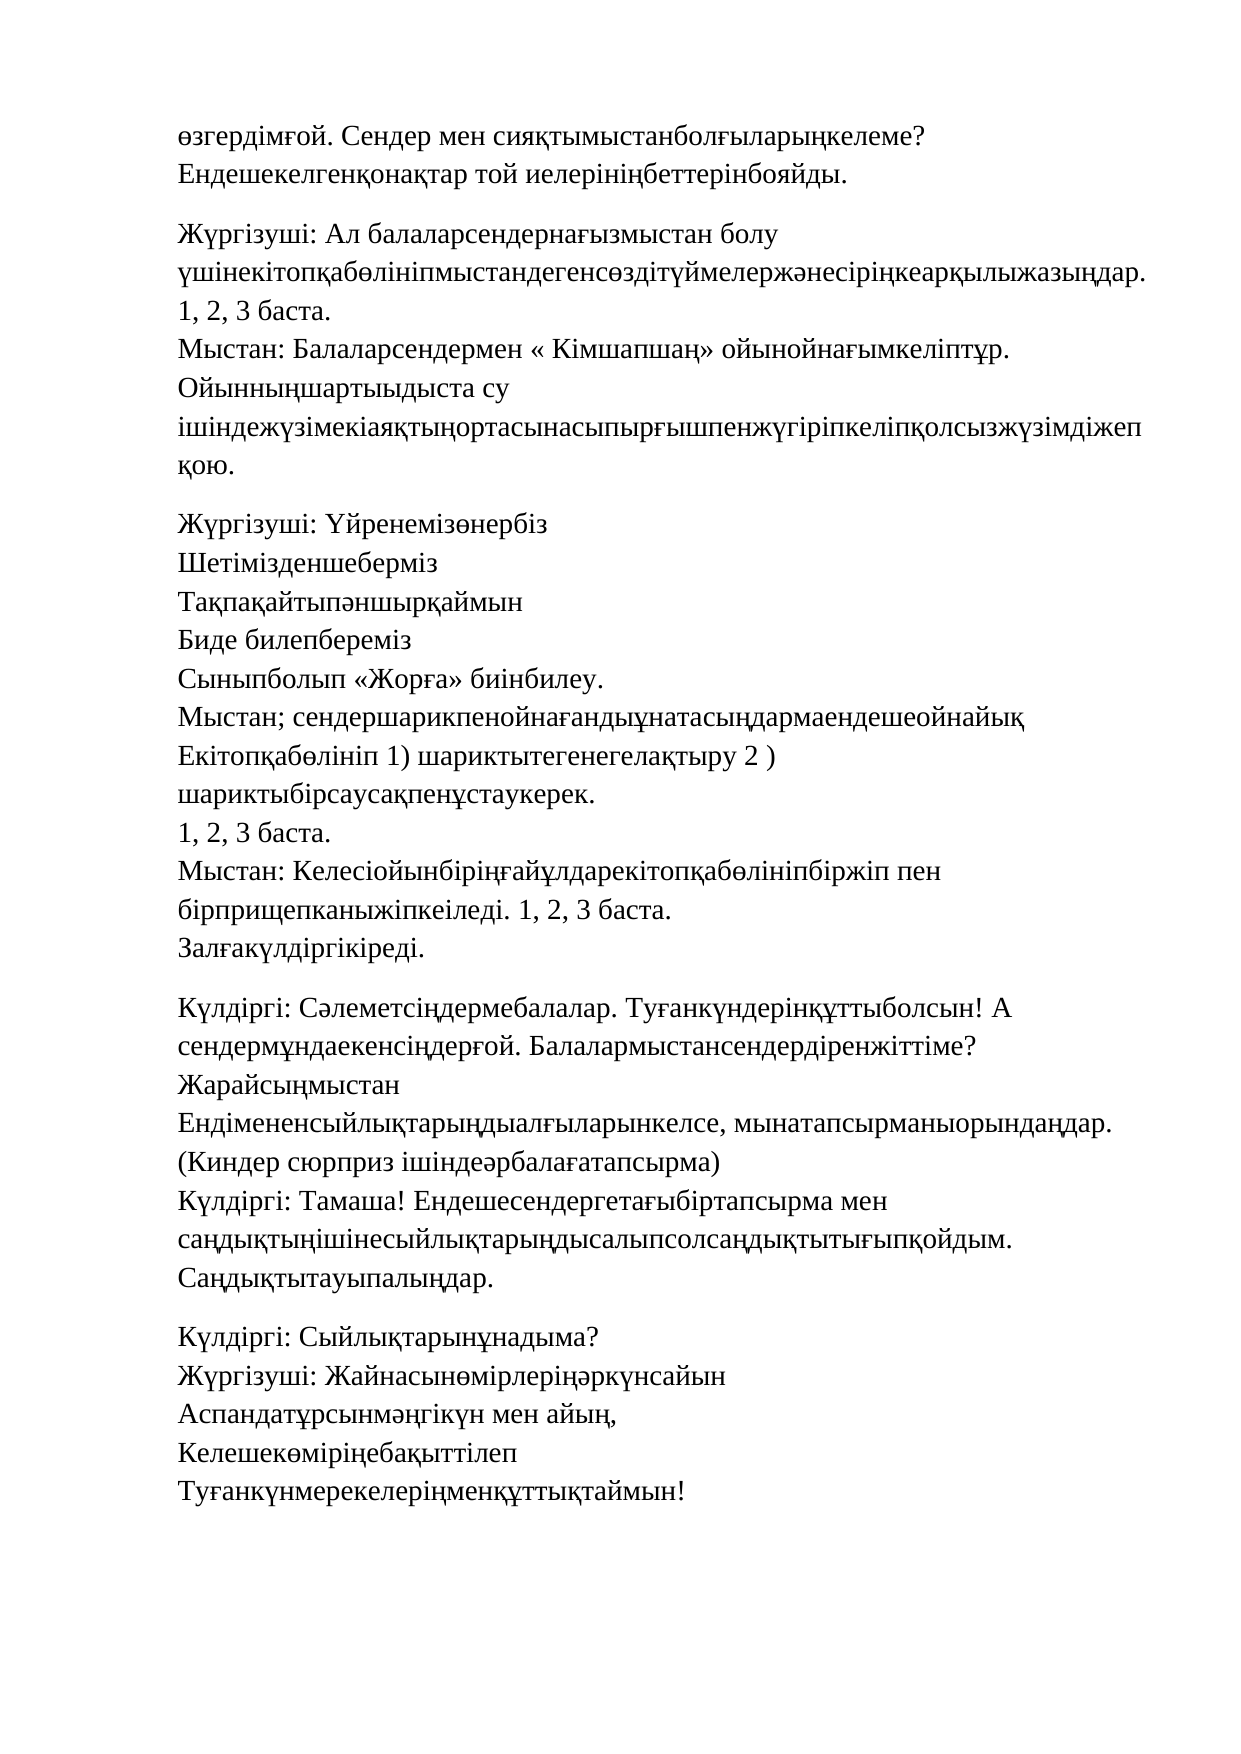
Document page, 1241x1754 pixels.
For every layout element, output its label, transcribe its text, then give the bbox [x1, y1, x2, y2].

text Жүргізуші: Үйренемізөнербіз Шетімізденшеберміз Тақпақайтыпәншырқаймын Биде билепбереміз Сыныпболып «Жорға» биінбилеу. Мыстан; сендершарикпенойнағандыұнатасыңдармаендешеойнайық Екітопқабөлініп 1) шариктытегенегелақтыру 2 ) шариктыбірсаусақпенұстаукерек. 1, 2, 3 баста. Мыстан: Келесіойынбіріңғайұлдарекітопқабөлініпбіржіп пен бірприщепканыжіпкеіледі. 1, 2, 3 баста. Залғакүлдіргікіреді. [177, 507, 1152, 964]
text Күлдіргі: Сыйлықтарынұнадыма? Жүргізуші: Жайнасынөмірлеріңәркүнсайын Аспандатұрсынмәңгікүн мен айың, Келешекөміріңебақыттілеп Туғанкүнмерекелеріңменқұттықтаймын! [177, 1319, 1152, 1507]
text Күлдіргі: Сәлеметсіңдермебалалар. Туғанкүндерінқұттыболсын! А сендермұндаекенсіңдерғой. Балалармыстансендердіренжіттіме? Жарайсыңмыстан Ендімененсыйлықтарыңдыалғыларынкелсе, мынатапсырманыорындаңдар. (Киндер сюрприз ішіндеәрбалағатапсырма) Күлдіргі: Тамаша! Ендешесендергетағыбіртапсырма мен саңдықтыңішінесыйлықтарыңдысалыпсолсаңдықтытығыпқойдым. Саңдықтытауыпалыңдар. [177, 990, 1152, 1293]
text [177, 118, 1152, 190]
text Жүргізуші: Ал балаларсендернағызмыстан болу үшінекітопқабөлініпмыстандегенсөздітүймелержәнесіріңкеарқылыжазыңдар. 1, 2, 3 баста. Мыстан: Балаларсендермен « Кімшапшаң» ойынойнағымкеліптұр. Ойынныңшартыыдыста су ішіндежүзімекіаяқтыңортасынасыпырғышпенжүгіріпкеліпқолсызжүзімдіжепқою. [177, 216, 1152, 481]
